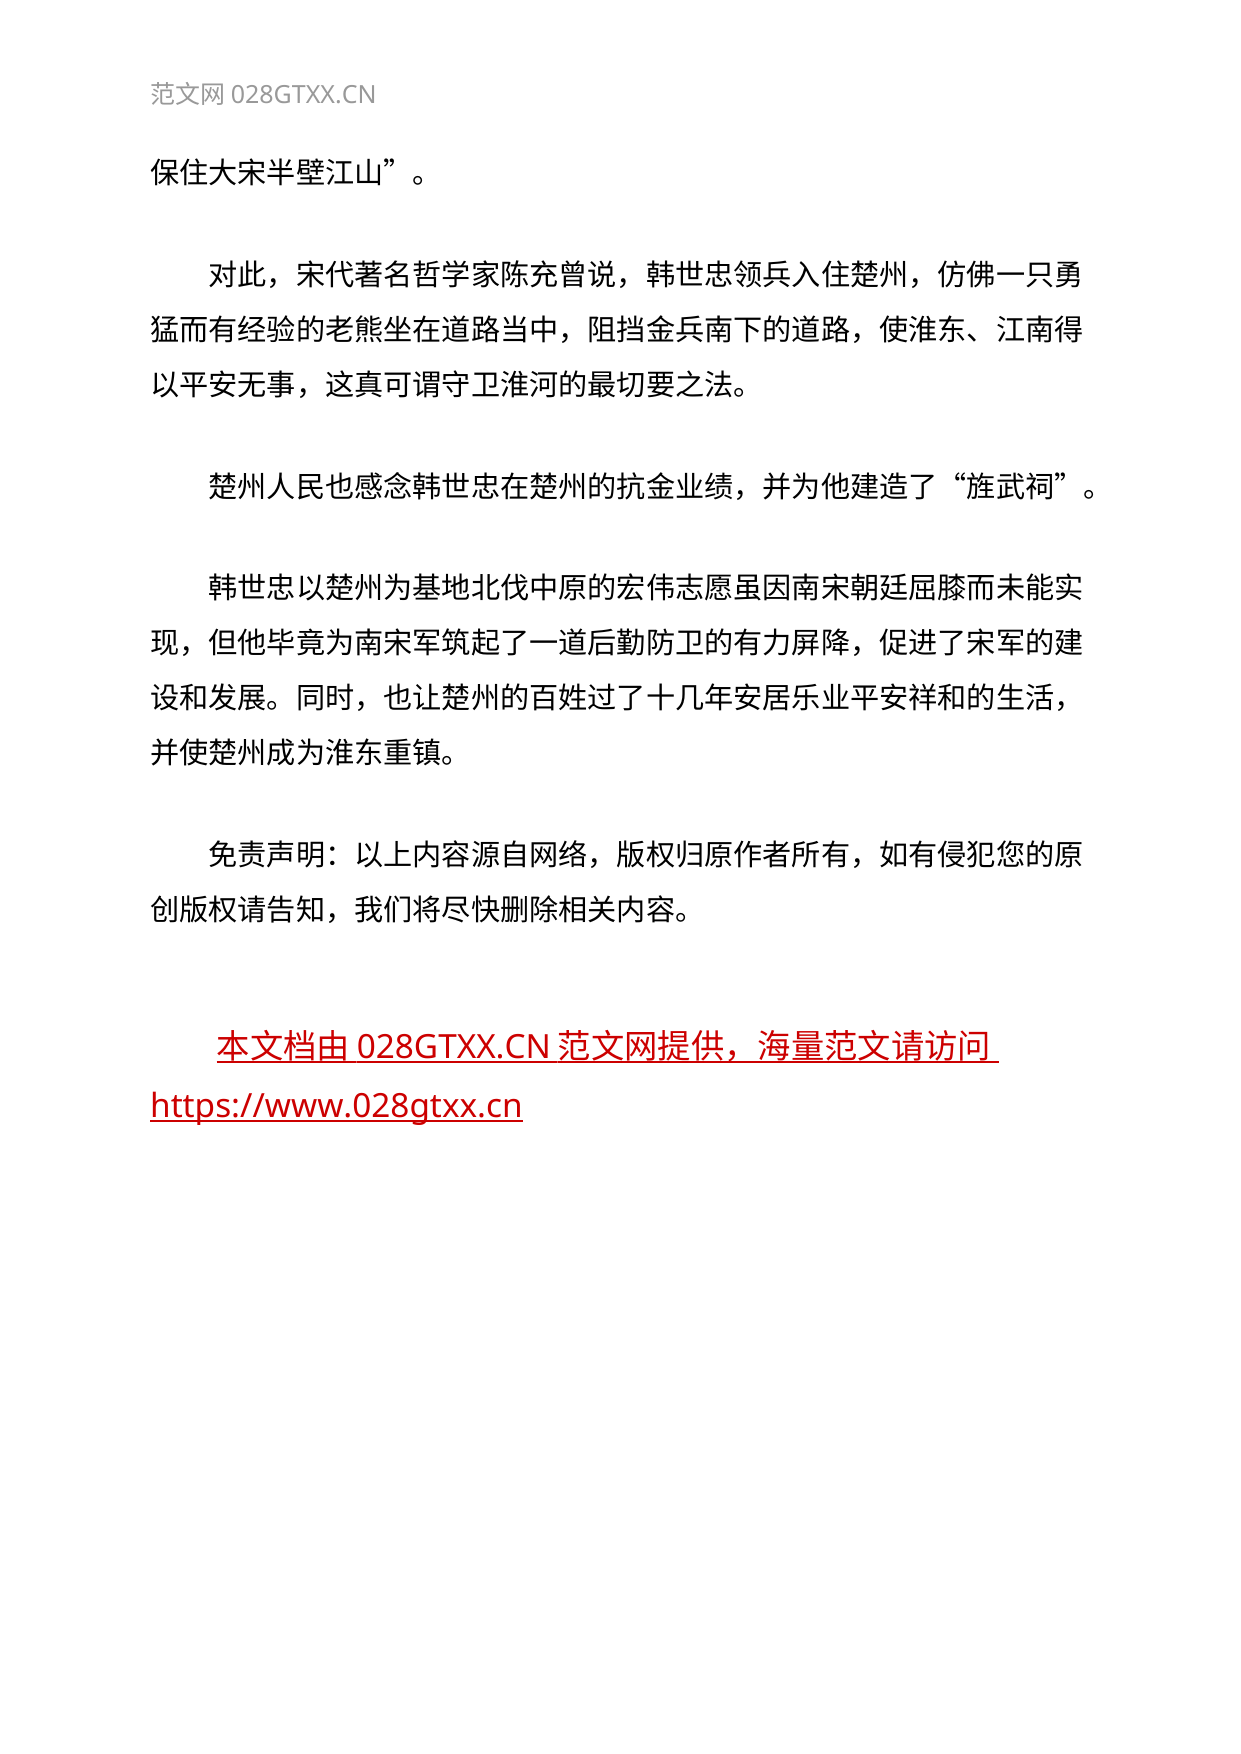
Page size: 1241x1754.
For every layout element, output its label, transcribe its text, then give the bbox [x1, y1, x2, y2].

text 对此，宋代著名哲学家陈充曾说，韩世忠领兵入住楚州，仿佛一只勇猛而有经验的老熊坐在道路当中，阻挡金兵南下的道路，使淮东、江南得以平安无事，这真可谓守卫淮河的最切要之法。 [150, 252, 1090, 404]
text 免责声明：以上内容源自网络，版权归原作者所有，如有侵犯您的原创版权请告知，我们将尽快删除相关内容。 [150, 832, 1090, 929]
text 韩世忠以楚州为基地北伐中原的宏伟志愿虽因南宋朝廷屈膝而未能实现，但他毕竟为南宋军筑起了一道后勤防卫的有力屏降，促进了宋军的建设和发展。同时，也让楚州的百姓过了十几年安居乐业平安祥和的生活，并使楚州成为淮东重镇。 [150, 565, 1090, 772]
text 本文档由028GTXX.CN范文网提供，海量范文请访问 https://www.028gtxx.cn [150, 1019, 1090, 1127]
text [150, 150, 1090, 192]
text 楚州人民也感念韩世忠在楚州的抗金业绩，并为他建造了“旌武祠”。 [150, 463, 1090, 506]
